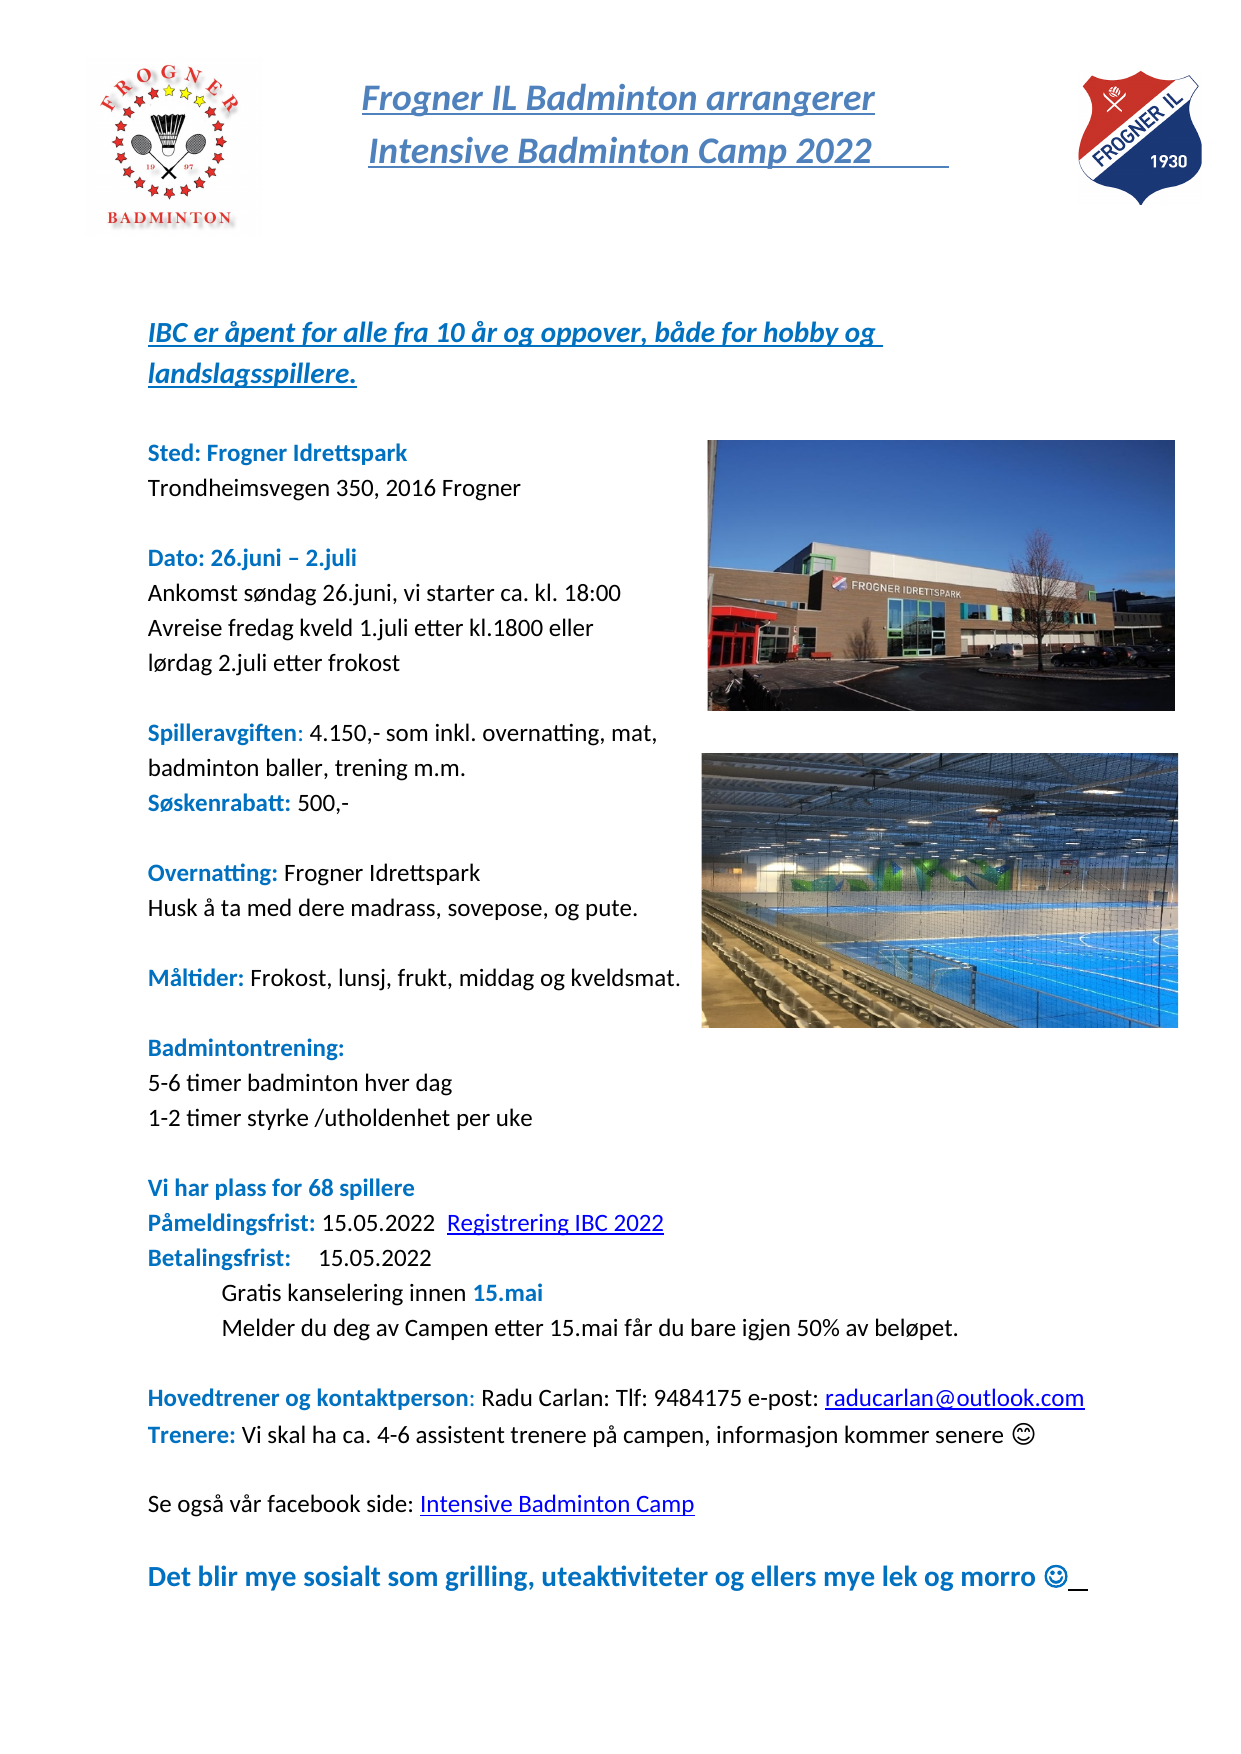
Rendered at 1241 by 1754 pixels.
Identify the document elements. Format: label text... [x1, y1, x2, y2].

text Det blir mye sosialt som grilling, uteaktiviteter og ellers mye lek og morro [148, 1558, 1092, 1667]
text 1-2 timer styrke /utholdenhet per uke [148, 1102, 1092, 1133]
picture [706, 440, 1175, 710]
text Ankomst søndag 26.juni, vi starter ca. kl. 18:00 [148, 577, 706, 608]
text Trondheimsvegen 350, 2016 Frogner [148, 472, 706, 503]
text Hovedtrener og kontaktperson: Radu Carlan: Tlf: 9484175 e-post: raducarlan@outlook.com [148, 1382, 1092, 1413]
text Husk å ta med dere madrass, sovepose, og pute. [148, 892, 701, 923]
text 5-6 timer badminton hver dag [148, 1067, 1092, 1098]
text Påmeldingsfrist: 15.05.2022 Registrering IBC 2022 [148, 1207, 1092, 1238]
text IBC er åpent for alle fra 10 år og oppover, både for hobby og landslagsspillere. [148, 314, 1092, 391]
text Måltider: Frokost, lunsj, frukt, middag og kveldsmat. [148, 962, 701, 993]
picture [84, 57, 263, 237]
text Spilleravgiften: 4.150,- som inkl. overnatting, mat, [148, 717, 1092, 748]
text Betalingsfrist: 15.05.2022 [148, 1242, 1092, 1273]
picture [701, 753, 1179, 1028]
text Gratis kanselering innen 15.mai [148, 1277, 1092, 1308]
text badminton baller, trening m.m. [148, 752, 1092, 783]
text Dato: 26.juni – 2.juli [148, 542, 706, 573]
text Trenere: Vi skal ha ca. 4-6 assistent trenere på campen, informasjon kommer senere [148, 1417, 1092, 1451]
text Badmintontrening: [148, 1032, 1092, 1063]
text Overnatting: Frogner Idrettspark [148, 857, 701, 888]
text Avreise fredag kveld 1.juli etter kl.1800 eller [148, 612, 706, 643]
text lørdag 2.juli etter frokost [148, 647, 706, 678]
text Vi har plass for 68 spillere [148, 1172, 1092, 1203]
text Søskenrabatt: 500,- [148, 787, 701, 818]
text Se også vår facebook side: Intensive Badminton Camp [148, 1488, 1092, 1519]
text Sted: Frogner Idrettspark [148, 437, 1092, 468]
picture [1076, 70, 1202, 205]
text Melder du deg av Campen etter 15.mai får du bare igjen 50% av beløpet. [148, 1312, 1092, 1343]
